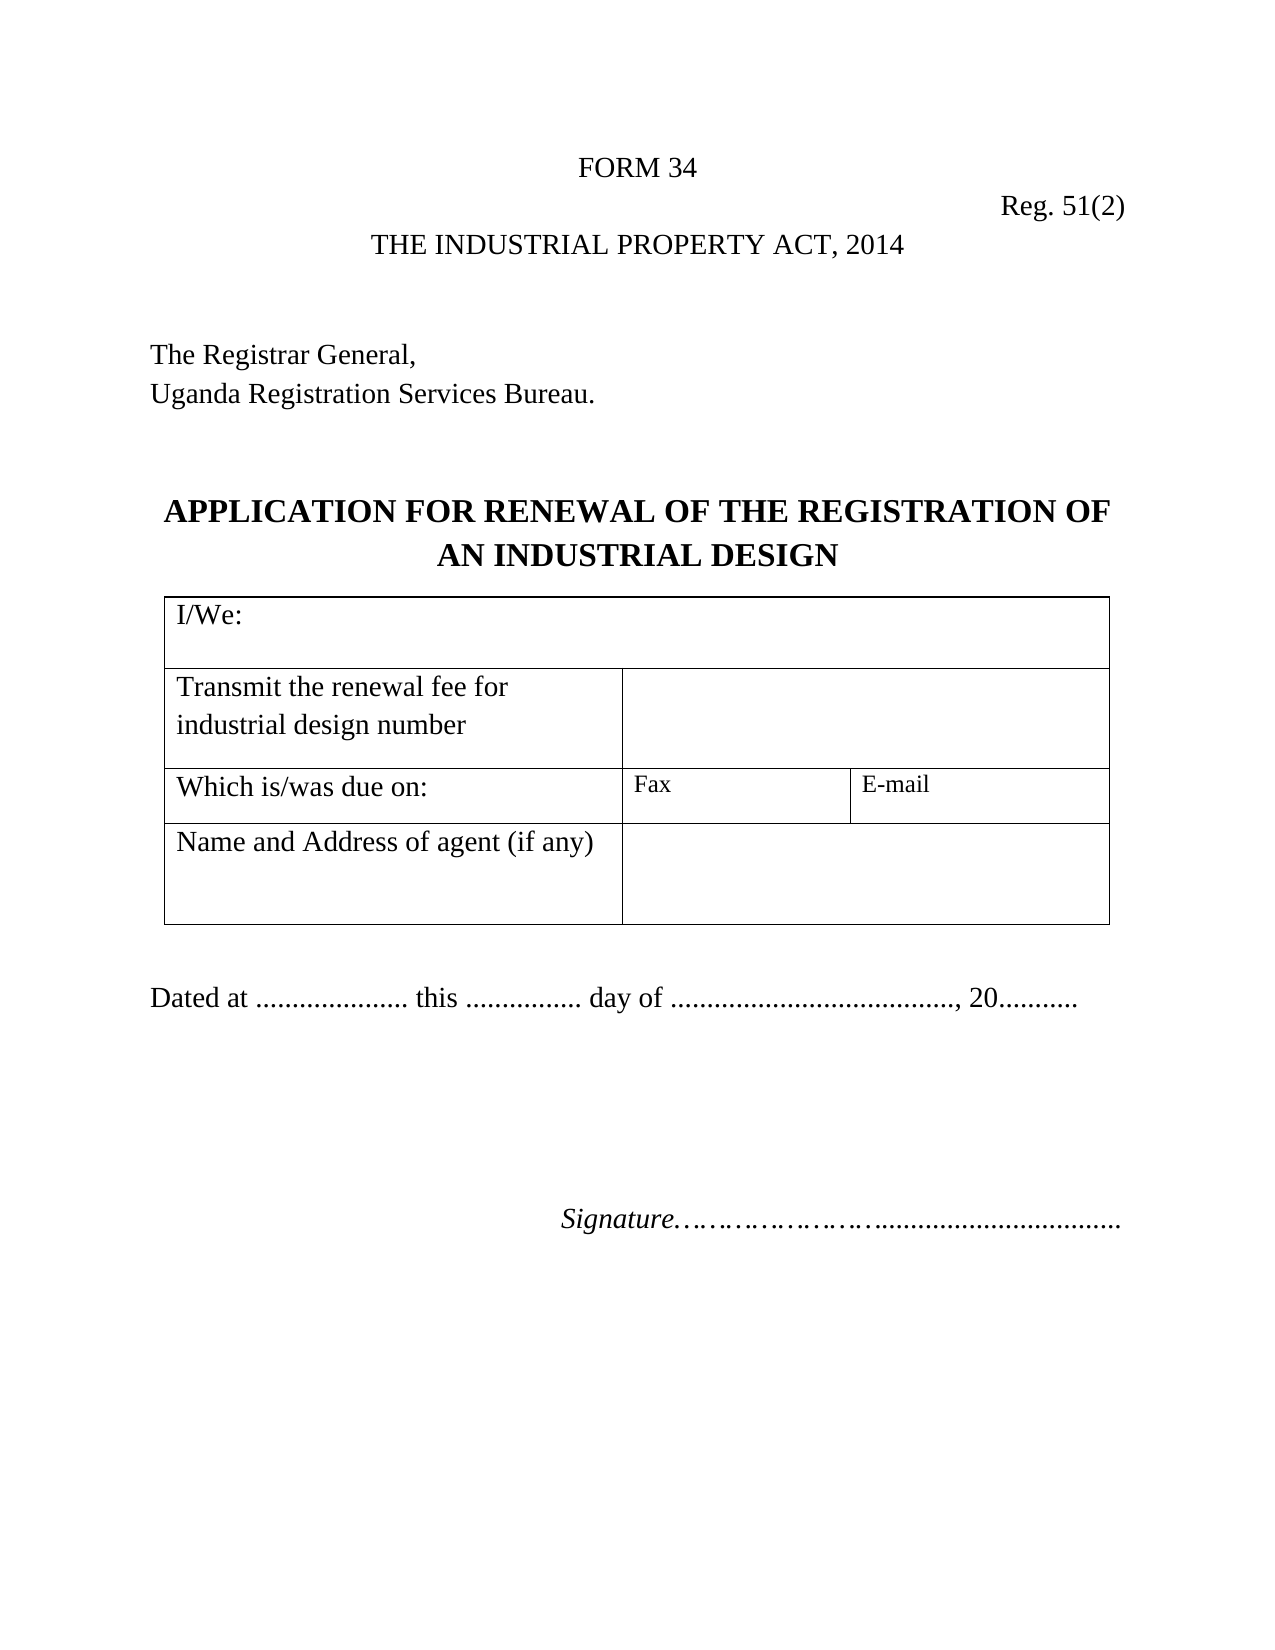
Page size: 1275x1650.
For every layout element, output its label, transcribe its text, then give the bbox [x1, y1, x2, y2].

table_cell Name and Address of agent (if any) [165, 824, 622, 924]
table_cell E-mail [851, 769, 1109, 823]
text Dated at ..................... this ................ day of ......................................., 20........... [150, 980, 1125, 1013]
table_header I/We: [165, 598, 1109, 668]
text The Registrar General, [150, 337, 1125, 371]
text THE INDUSTRIAL PROPERTY ACT, 2014 [150, 227, 1125, 261]
table_cell [623, 669, 1109, 768]
table_cell Fax [623, 769, 850, 823]
text Signature……………………................................. [150, 1201, 1125, 1234]
table_cell Transmit the renewal fee for industrial design number [165, 669, 622, 768]
text Uganda Registration Services Bureau. [150, 376, 1125, 409]
table_cell [623, 824, 1109, 924]
text FORM 34 [150, 150, 1125, 183]
text APPLICATION FOR RENEWAL OF THE REGISTRATION OF AN INDUSTRIAL DESIGN [150, 492, 1125, 574]
table_cell Which is/was due on: [165, 769, 622, 823]
text Reg. 51(2) [150, 188, 1125, 222]
